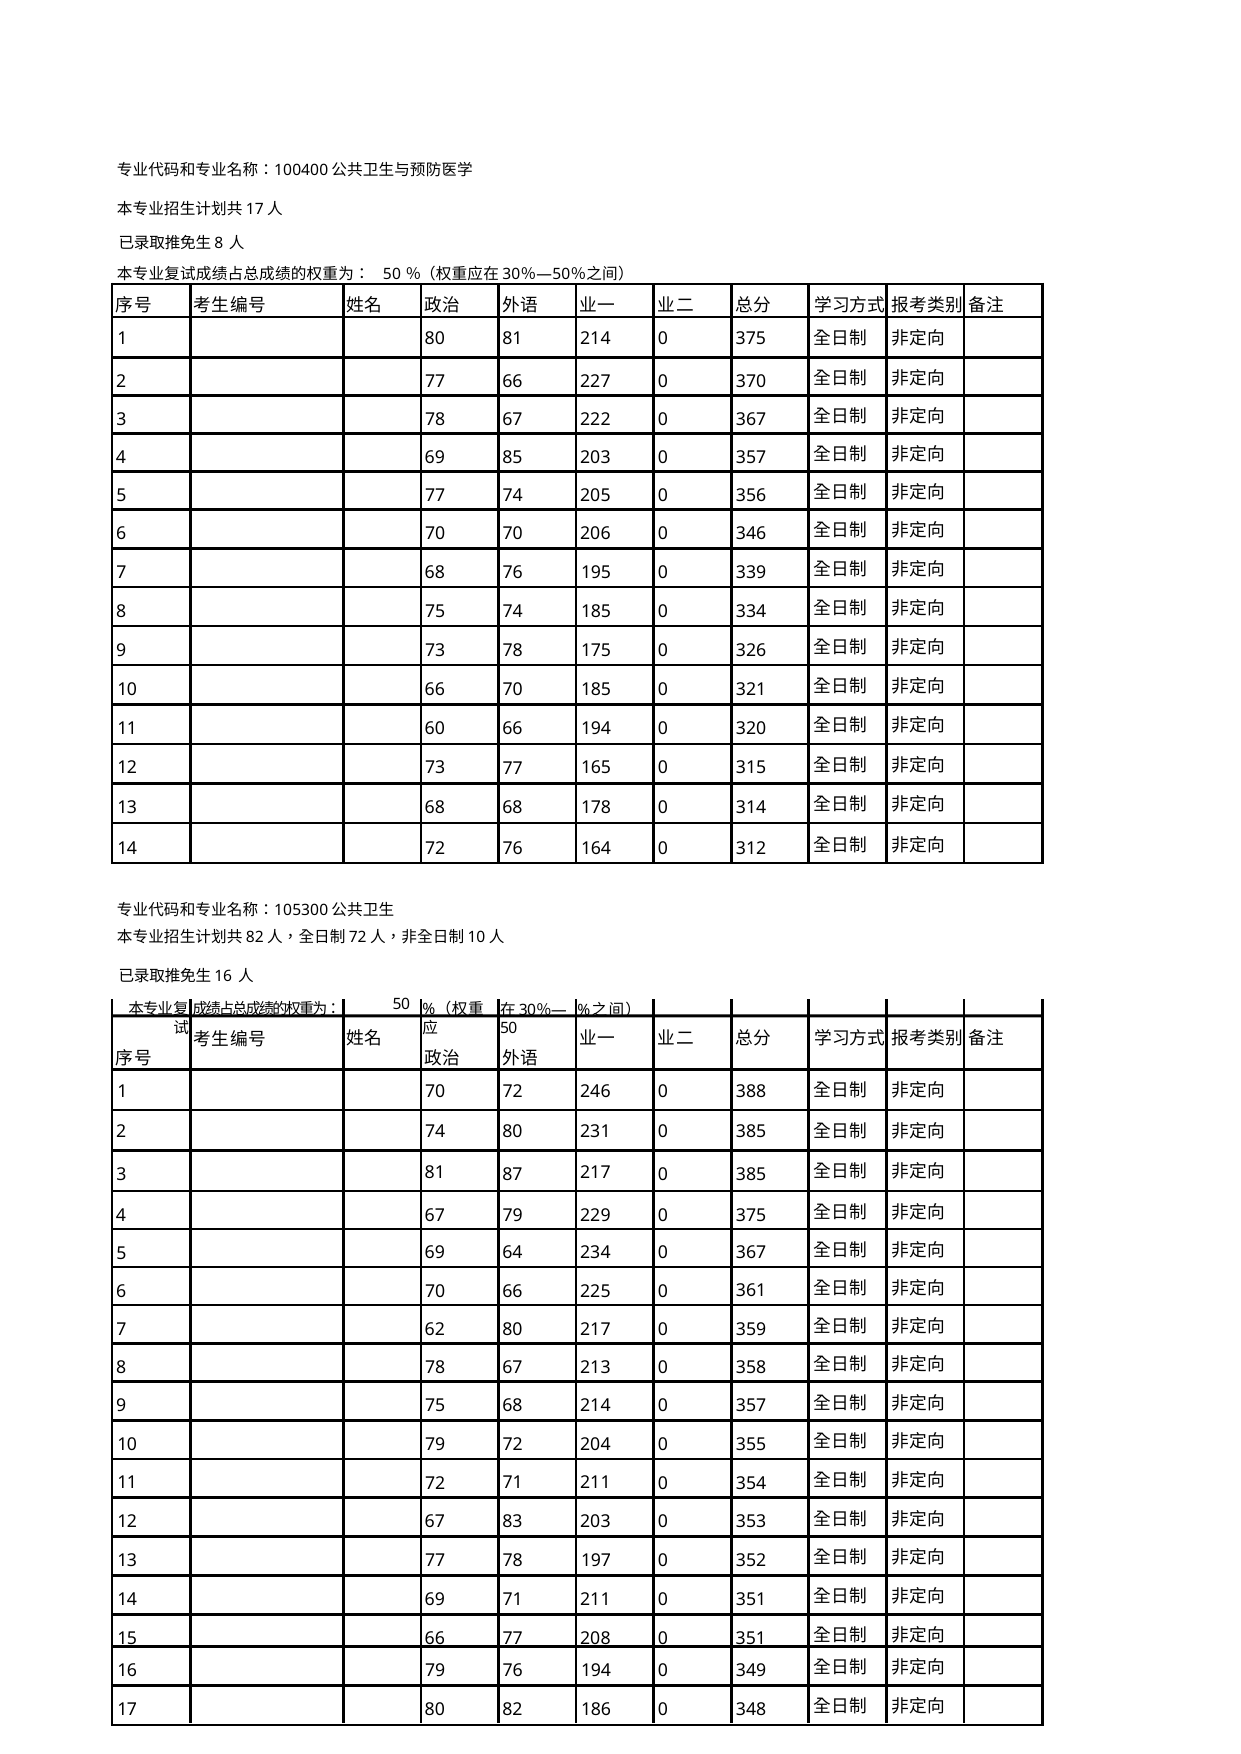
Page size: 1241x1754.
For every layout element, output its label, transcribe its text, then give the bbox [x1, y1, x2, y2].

table_cell [345, 1111, 420, 1149]
table_cell 全日制 [810, 1152, 885, 1190]
table_header 学习方式 [810, 285, 885, 316]
table_cell 全日制 [810, 550, 885, 586]
table_cell 356 [733, 473, 807, 508]
table_cell 0 [655, 1192, 730, 1228]
table_cell [345, 627, 420, 664]
table_header 总分 [733, 285, 807, 316]
table_cell 357 [733, 435, 807, 470]
table_cell [345, 785, 420, 822]
table_cell 185 [577, 588, 652, 625]
table_cell [965, 1460, 1041, 1496]
table_cell 76 [500, 824, 575, 861]
table_cell [192, 824, 342, 861]
table_cell [192, 666, 342, 703]
table_cell 全日制 [810, 1460, 885, 1496]
table_cell 全日制 [810, 1616, 885, 1645]
table_cell 15 [113, 1616, 189, 1645]
table_cell 72 [422, 824, 497, 861]
table_cell [345, 1152, 420, 1190]
table_cell [345, 1577, 420, 1613]
table_cell 全日制 [810, 588, 885, 625]
table_cell [192, 397, 342, 432]
table_cell 69 [422, 435, 497, 470]
table_cell 0 [655, 1577, 730, 1613]
table_cell 0 [655, 511, 730, 547]
table_cell 非定向 [888, 1687, 963, 1723]
table_cell 321 [733, 666, 807, 703]
table_cell 0 [655, 1230, 730, 1266]
table_cell 1 [113, 318, 189, 356]
table_cell [192, 1071, 342, 1109]
table_cell 非定向 [888, 1648, 963, 1684]
table_cell 9 [113, 1383, 189, 1419]
table_cell [192, 550, 342, 586]
table_cell [192, 473, 342, 508]
table_cell 0 [655, 1306, 730, 1342]
table_cell 4 [113, 1192, 189, 1228]
table_cell 非定向 [888, 627, 963, 664]
table_cell [345, 359, 420, 394]
table_cell 77 [500, 1616, 575, 1645]
table_cell [192, 1499, 342, 1535]
table_cell [965, 397, 1041, 432]
table_cell 0 [655, 627, 730, 664]
table_cell [345, 1268, 420, 1304]
table_cell 76 [500, 1648, 575, 1684]
table_cell 213 [577, 1345, 652, 1380]
table_cell 全日制 [810, 745, 885, 782]
table_cell 全日制 [810, 473, 885, 508]
table_cell 234 [577, 1230, 652, 1266]
table_cell [192, 359, 342, 394]
table_cell 非定向 [888, 1192, 963, 1228]
table_cell [965, 745, 1041, 782]
table_cell 211 [577, 1577, 652, 1613]
table_cell [192, 1345, 342, 1380]
table_header 考生编号 [192, 285, 342, 316]
table_cell [345, 1345, 420, 1380]
table_cell 73 [422, 627, 497, 664]
table_cell 全日制 [810, 511, 885, 547]
table_cell 13 [113, 1538, 189, 1574]
table_cell 357 [733, 1383, 807, 1419]
table_cell 77 [500, 745, 575, 782]
table_cell 0 [655, 318, 730, 356]
table_cell 14 [113, 1577, 189, 1613]
table_cell 全日制 [810, 1499, 885, 1535]
table_cell 355 [733, 1422, 807, 1458]
table_header 外语 [500, 285, 575, 316]
table_cell [965, 1192, 1041, 1228]
table_header %（权重应 政治 [422, 999, 497, 1014]
table_cell 77 [422, 359, 497, 394]
table_header 本专业复试 序号 [113, 999, 189, 1014]
table_cell 6 [113, 1268, 189, 1304]
table_cell 11 [113, 706, 189, 742]
table_cell 211 [577, 1460, 652, 1496]
table_cell [192, 1422, 342, 1458]
table_cell 194 [577, 706, 652, 742]
table_cell [965, 1071, 1041, 1109]
table_cell 217 [577, 1152, 652, 1190]
table_cell 非定向 [888, 1306, 963, 1342]
table_cell [192, 1152, 342, 1190]
table_cell 205 [577, 473, 652, 508]
table_cell 全日制 [810, 1071, 885, 1109]
table_cell 195 [577, 550, 652, 586]
table_cell 13 [113, 785, 189, 822]
table_cell 206 [577, 511, 652, 547]
text 专业代码和专业名称：100400公共卫生与预防医学 [117, 167, 1054, 199]
table_header 在30％—50 外语 [500, 999, 575, 1014]
table_cell [345, 1460, 420, 1496]
table_cell [345, 1383, 420, 1419]
table_cell 346 [733, 511, 807, 547]
table_cell 175 [577, 627, 652, 664]
table_cell 78 [500, 1538, 575, 1574]
table_cell 68 [422, 550, 497, 586]
table_cell 非定向 [888, 1499, 963, 1535]
table_cell 385 [733, 1111, 807, 1149]
table_cell 73 [422, 745, 497, 782]
table_cell 334 [733, 588, 807, 625]
table_cell [965, 1648, 1041, 1684]
table_cell [965, 1230, 1041, 1266]
table_cell 83 [500, 1499, 575, 1535]
table_cell 79 [500, 1192, 575, 1228]
table_cell 0 [655, 1616, 730, 1645]
table_cell 全日制 [810, 824, 885, 861]
table_cell 5 [113, 1230, 189, 1266]
table_cell 339 [733, 550, 807, 586]
table_cell 204 [577, 1422, 652, 1458]
table_cell 375 [733, 1192, 807, 1228]
table_cell [965, 318, 1041, 356]
table_cell 81 [500, 318, 575, 356]
table_cell [965, 1577, 1041, 1613]
table_cell 315 [733, 745, 807, 782]
table_cell 0 [655, 397, 730, 432]
table_cell 全日制 [810, 435, 885, 470]
table_cell [345, 1422, 420, 1458]
table_cell 351 [733, 1616, 807, 1645]
table_cell 246 [577, 1071, 652, 1109]
table_cell [192, 1538, 342, 1574]
table_cell 208 [577, 1616, 652, 1645]
table_cell [345, 1230, 420, 1266]
table_cell 全日制 [810, 1648, 885, 1684]
table_header %之间） 业一 [577, 1018, 652, 1068]
table_cell 67 [422, 1192, 497, 1228]
table_cell 214 [577, 318, 652, 356]
table_header 学习方式 [810, 999, 885, 1014]
table_cell 全日制 [810, 1192, 885, 1228]
table_cell 178 [577, 785, 652, 822]
table_cell 0 [655, 1071, 730, 1109]
table_cell [345, 745, 420, 782]
table_cell 全日制 [810, 1687, 885, 1723]
table_cell [345, 550, 420, 586]
table_cell 非定向 [888, 318, 963, 356]
table_header 序号 [113, 285, 189, 316]
table_cell 72 [422, 1460, 497, 1496]
table_cell 非定向 [888, 1152, 963, 1190]
text 专业代码和专业名称：105300公共卫生 [117, 900, 1054, 919]
table_cell 0 [655, 1648, 730, 1684]
table_cell 非定向 [888, 588, 963, 625]
table_cell 69 [422, 1230, 497, 1266]
table_cell [965, 627, 1041, 664]
table_cell 361 [733, 1268, 807, 1304]
table_cell 214 [577, 1383, 652, 1419]
table_cell [345, 666, 420, 703]
table_header 学习方式 [810, 1018, 885, 1068]
table_cell 67 [422, 1499, 497, 1535]
table_cell 3 [113, 1152, 189, 1190]
table_cell 75 [422, 1383, 497, 1419]
table_cell 67 [500, 397, 575, 432]
table_cell 71 [500, 1577, 575, 1613]
table_cell [965, 1268, 1041, 1304]
table_cell 0 [655, 1499, 730, 1535]
table_cell 非定向 [888, 1460, 963, 1496]
table_cell 78 [500, 627, 575, 664]
table_cell 354 [733, 1460, 807, 1496]
table_cell [192, 706, 342, 742]
table_cell 326 [733, 627, 807, 664]
table_header 业一 [577, 285, 652, 316]
table_cell 14 [113, 824, 189, 861]
table_cell 231 [577, 1111, 652, 1149]
table_cell [965, 824, 1041, 861]
table_cell [192, 1687, 342, 1723]
table_cell 75 [422, 588, 497, 625]
text 本专业招生计划共82人，全日制72人，非全日制10人 [117, 933, 1054, 966]
table_cell 80 [500, 1111, 575, 1149]
table_cell 320 [733, 706, 807, 742]
table_cell 85 [500, 435, 575, 470]
table_cell [345, 511, 420, 547]
table_cell [192, 435, 342, 470]
table_cell 68 [422, 785, 497, 822]
table_cell [965, 1687, 1041, 1723]
table_cell 80 [422, 1687, 497, 1723]
table_cell 186 [577, 1687, 652, 1723]
table_cell 非定向 [888, 824, 963, 861]
table_cell 非定向 [888, 1616, 963, 1645]
table_cell 全日制 [810, 1306, 885, 1342]
table_cell 227 [577, 359, 652, 394]
table_cell 5 [113, 473, 189, 508]
table_cell 非定向 [888, 435, 963, 470]
table_cell 全日制 [810, 1577, 885, 1613]
table_cell 79 [422, 1422, 497, 1458]
table_cell [192, 318, 342, 356]
table_cell 358 [733, 1345, 807, 1380]
table_cell [345, 397, 420, 432]
table_cell 348 [733, 1687, 807, 1723]
table_cell 12 [113, 1499, 189, 1535]
table_cell 非定向 [888, 359, 963, 394]
text 已录取推免生8 人 [118, 233, 1054, 252]
table_cell 0 [655, 1268, 730, 1304]
table_cell 2 [113, 359, 189, 394]
table_cell [345, 318, 420, 356]
table_cell 370 [733, 359, 807, 394]
table_cell 229 [577, 1192, 652, 1228]
table_cell [192, 1111, 342, 1149]
table_cell 全日制 [810, 1422, 885, 1458]
table_cell 8 [113, 1345, 189, 1380]
table_cell 70 [422, 1071, 497, 1109]
table_cell [965, 359, 1041, 394]
table_cell [192, 785, 342, 822]
table_cell [965, 550, 1041, 586]
table_cell [192, 1383, 342, 1419]
table_cell 0 [655, 473, 730, 508]
table_header 本专业复试 序号 [113, 1018, 189, 1068]
table_cell 80 [422, 318, 497, 356]
text 已录取推免生16 人 [118, 966, 1054, 985]
table_cell 165 [577, 745, 652, 782]
table_cell 非定向 [888, 1345, 963, 1380]
table_cell 80 [500, 1306, 575, 1342]
table_cell 0 [655, 824, 730, 861]
table_cell [345, 1538, 420, 1574]
table_cell 164 [577, 824, 652, 861]
table_cell 非定向 [888, 666, 963, 703]
table_cell 全日制 [810, 666, 885, 703]
table_cell 353 [733, 1499, 807, 1535]
table_cell 352 [733, 1538, 807, 1574]
table_cell 375 [733, 318, 807, 356]
table_cell 17 [113, 1687, 189, 1723]
table_header 姓名 [345, 285, 420, 316]
table_cell 全日制 [810, 1538, 885, 1574]
table_cell [965, 473, 1041, 508]
table_cell 全日制 [810, 1268, 885, 1304]
table_cell 0 [655, 1422, 730, 1458]
table_cell 70 [500, 666, 575, 703]
table_cell 0 [655, 588, 730, 625]
table_cell 9 [113, 627, 189, 664]
table_cell 0 [655, 1383, 730, 1419]
table_cell 0 [655, 1111, 730, 1149]
table_cell 非定向 [888, 397, 963, 432]
table_cell 全日制 [810, 1383, 885, 1419]
table_cell 0 [655, 785, 730, 822]
table_header 业二 [655, 999, 730, 1014]
table_cell 87 [500, 1152, 575, 1190]
table_cell [192, 1230, 342, 1266]
table_cell 8 [113, 588, 189, 625]
table_cell 全日制 [810, 359, 885, 394]
table_cell 0 [655, 1687, 730, 1723]
table_cell 非定向 [888, 745, 963, 782]
table_cell 2 [113, 1111, 189, 1149]
table_cell [345, 1071, 420, 1109]
table_cell [965, 511, 1041, 547]
table_cell [345, 1499, 420, 1535]
table_cell 0 [655, 359, 730, 394]
table_cell 非定向 [888, 1422, 963, 1458]
text 本专业招生计划共17人 [117, 199, 1054, 219]
table_cell [965, 1306, 1041, 1342]
table_cell 0 [655, 1345, 730, 1380]
table_cell 74 [500, 473, 575, 508]
table_cell 367 [733, 397, 807, 432]
table_cell 76 [500, 550, 575, 586]
table_header %（权重应 政治 [422, 1018, 497, 1068]
table_cell [345, 588, 420, 625]
table_cell 81 [422, 1152, 497, 1190]
table_cell 0 [655, 1538, 730, 1574]
table_cell 0 [655, 706, 730, 742]
table_cell 0 [655, 1460, 730, 1496]
table_cell 66 [500, 1268, 575, 1304]
table_header 在30％—50 外语 [500, 1018, 575, 1068]
table_cell 非定向 [888, 511, 963, 547]
table_cell 非定向 [888, 706, 963, 742]
table_header 成绩占总成绩的权重为： 考生编号 [192, 1018, 342, 1068]
table_cell 67 [500, 1345, 575, 1380]
table_cell 70 [422, 1268, 497, 1304]
table_cell 非定向 [888, 550, 963, 586]
table_cell 72 [500, 1422, 575, 1458]
table_cell 225 [577, 1268, 652, 1304]
table_cell [965, 435, 1041, 470]
table_cell [192, 1306, 342, 1342]
table_cell [965, 1111, 1041, 1149]
table_cell 385 [733, 1152, 807, 1190]
table_cell [345, 1306, 420, 1342]
table_header 50 姓名 [345, 999, 420, 1014]
table_cell 全日制 [810, 627, 885, 664]
table_cell 7 [113, 1306, 189, 1342]
table_cell 78 [422, 397, 497, 432]
table_cell [965, 785, 1041, 822]
table_cell 79 [422, 1648, 497, 1684]
table_cell [965, 1422, 1041, 1458]
table_header 总分 [733, 999, 807, 1014]
table_cell 82 [500, 1687, 575, 1723]
table_cell 全日制 [810, 1111, 885, 1149]
table_header 业二 [655, 285, 730, 316]
table_cell 非定向 [888, 1268, 963, 1304]
table_cell 72 [500, 1071, 575, 1109]
table_cell 4 [113, 435, 189, 470]
table_cell 70 [500, 511, 575, 547]
table_cell 66 [422, 1616, 497, 1645]
table_cell 11 [113, 1460, 189, 1496]
table_cell [192, 1268, 342, 1304]
table_header 报考类别 [888, 285, 963, 316]
table_cell 12 [113, 745, 189, 782]
table_cell [965, 1152, 1041, 1190]
table_cell 16 [113, 1648, 189, 1684]
table_cell 68 [500, 1383, 575, 1419]
table_cell [965, 1345, 1041, 1380]
table_cell 66 [500, 359, 575, 394]
table_cell 0 [655, 745, 730, 782]
table_cell [192, 745, 342, 782]
table_cell 351 [733, 1577, 807, 1613]
table_cell 非定向 [888, 785, 963, 822]
table_header 报考类别 [888, 999, 963, 1014]
table_cell 0 [655, 435, 730, 470]
table_cell 312 [733, 824, 807, 861]
table_cell 77 [422, 473, 497, 508]
table_cell 203 [577, 435, 652, 470]
table_cell 0 [655, 666, 730, 703]
table_cell 全日制 [810, 706, 885, 742]
table_cell [192, 511, 342, 547]
table_header %之间） 业一 [577, 999, 652, 1014]
table_cell [345, 824, 420, 861]
table_cell 74 [422, 1111, 497, 1149]
table_cell 10 [113, 1422, 189, 1458]
table_cell 60 [422, 706, 497, 742]
table_header 备注 [965, 999, 1041, 1014]
table_cell [345, 1687, 420, 1723]
table_cell 非定向 [888, 473, 963, 508]
table_cell 70 [422, 511, 497, 547]
table_cell 77 [422, 1538, 497, 1574]
table_cell 非定向 [888, 1577, 963, 1613]
table_cell 6 [113, 511, 189, 547]
table_cell 66 [500, 706, 575, 742]
table_cell 367 [733, 1230, 807, 1266]
table_cell 66 [422, 666, 497, 703]
table_cell 全日制 [810, 785, 885, 822]
table_cell 185 [577, 666, 652, 703]
table_cell 217 [577, 1306, 652, 1342]
table_cell 349 [733, 1648, 807, 1684]
table_cell [192, 1616, 342, 1645]
table_cell 359 [733, 1306, 807, 1342]
table_cell [192, 588, 342, 625]
table_cell [345, 1648, 420, 1684]
table_cell 222 [577, 397, 652, 432]
table_cell 非定向 [888, 1230, 963, 1266]
table_header 备注 [965, 1018, 1041, 1068]
table_header 政治 [422, 285, 497, 316]
table_cell 0 [655, 1152, 730, 1190]
table_cell 3 [113, 397, 189, 432]
table_cell [192, 627, 342, 664]
table_cell 全日制 [810, 1230, 885, 1266]
table_cell 非定向 [888, 1111, 963, 1149]
table_cell 非定向 [888, 1071, 963, 1109]
table_cell [345, 706, 420, 742]
table_cell [965, 588, 1041, 625]
table_cell 314 [733, 785, 807, 822]
table_header 成绩占总成绩的权重为： 考生编号 [192, 999, 342, 1014]
table_header 总分 [733, 1018, 807, 1068]
table_cell 68 [500, 785, 575, 822]
table_cell 全日制 [810, 397, 885, 432]
table_cell 64 [500, 1230, 575, 1266]
table_cell 1 [113, 1071, 189, 1109]
table_cell 非定向 [888, 1383, 963, 1419]
table_cell 194 [577, 1648, 652, 1684]
table_cell [192, 1577, 342, 1613]
table_cell [192, 1460, 342, 1496]
table_header 50 姓名 [345, 1018, 420, 1068]
table_cell [965, 1499, 1041, 1535]
table_cell [965, 706, 1041, 742]
table_cell [192, 1192, 342, 1228]
table_cell 203 [577, 1499, 652, 1535]
table_cell [965, 666, 1041, 703]
table_cell [345, 435, 420, 470]
table_cell 78 [422, 1345, 497, 1380]
table_cell [192, 1648, 342, 1684]
table_cell 69 [422, 1577, 497, 1613]
table_cell [965, 1383, 1041, 1419]
table_cell 10 [113, 666, 189, 703]
table_cell [965, 1538, 1041, 1574]
table_header 备注 [965, 285, 1041, 316]
table_cell 62 [422, 1306, 497, 1342]
table_cell 非定向 [888, 1538, 963, 1574]
table_cell 74 [500, 588, 575, 625]
table_cell 7 [113, 550, 189, 586]
table_cell 71 [500, 1460, 575, 1496]
table_cell 197 [577, 1538, 652, 1574]
table_cell 388 [733, 1071, 807, 1109]
table_cell [345, 473, 420, 508]
table_cell [345, 1616, 420, 1645]
table_header 报考类别 [888, 1018, 963, 1068]
table_cell [965, 1616, 1041, 1645]
table_cell 全日制 [810, 318, 885, 356]
text 本专业复试成绩占总成绩的权重为： 50 ％（权重应在30％—50％之间） [117, 266, 1054, 283]
table_header 业二 [655, 1018, 730, 1068]
table_cell 0 [655, 550, 730, 586]
table_cell [345, 1192, 420, 1228]
table_cell 全日制 [810, 1345, 885, 1380]
